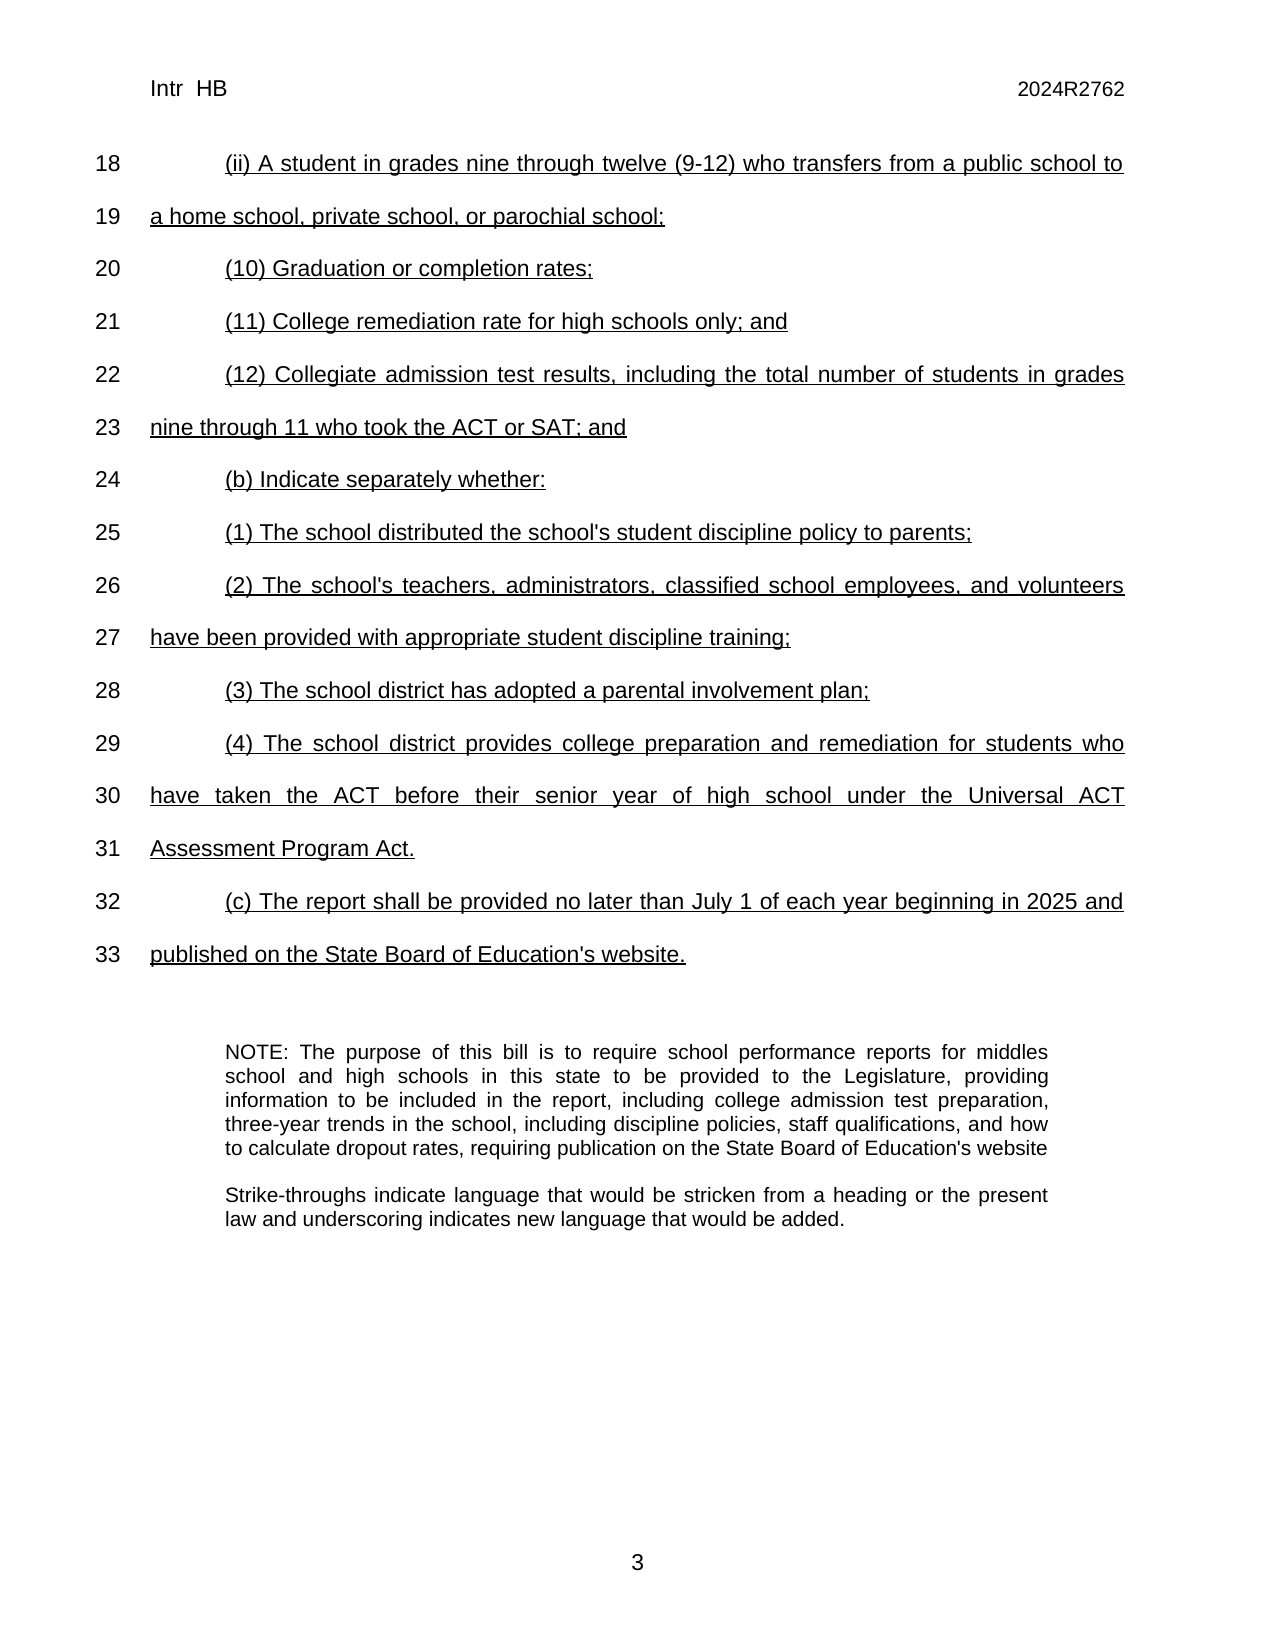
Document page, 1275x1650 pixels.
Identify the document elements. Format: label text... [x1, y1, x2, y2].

text (4) The school district provides college preparation and remediation for students who have taken the ACT before their senior year of high school under the Universal ACT Assessment Program Act. [150, 730, 1125, 805]
text (2) The school's teachers, administrators, classified school employees, and volunteers have been provided with appropriate student discipline training; [150, 572, 1125, 651]
text Strike-throughs indicate language that would be stricken from a heading or the present law and underscoring indicates new language that would be added. [225, 1183, 1050, 1231]
text (4) The school district provides college preparation and remediation for students who have taken the ACT before their senior year of high school under the Universal ACT Assessment Program Act. [150, 806, 1125, 862]
text (12) Collegiate admission test results, including the total number of students in grades nine through 11 who took the ACT or SAT; and [150, 361, 1125, 440]
text (10) Graduation or completion rates; [150, 255, 1125, 282]
text (3) The school district has adopted a parental involvement plan; [150, 677, 1125, 703]
text (ii) A student in grades nine through twelve (9-12) who transfers from a public school to a home school, private school, or parochial school; [150, 150, 1125, 229]
text (1) The school distributed the school's student discipline policy to parents; [150, 519, 1125, 545]
text (b) Indicate separately whether: [150, 466, 1125, 493]
text NOTE: The purpose of this bill is to require school performance reports for middles school and high schools in this state to be provided to the Legislature, providing information to be included in the report, including college admission test preparation, three-year trends in the school, including discipline policies, staff qualifications, and how to calculate dropout rates, requiring publication on the State Board of Education's website [225, 1040, 1050, 1160]
text (11) College remediation rate for high schools only; and [150, 308, 1125, 334]
text (c) The report shall be provided no later than July 1 of each year beginning in 2025 and published on the State Board of Education's website. [150, 888, 1125, 967]
